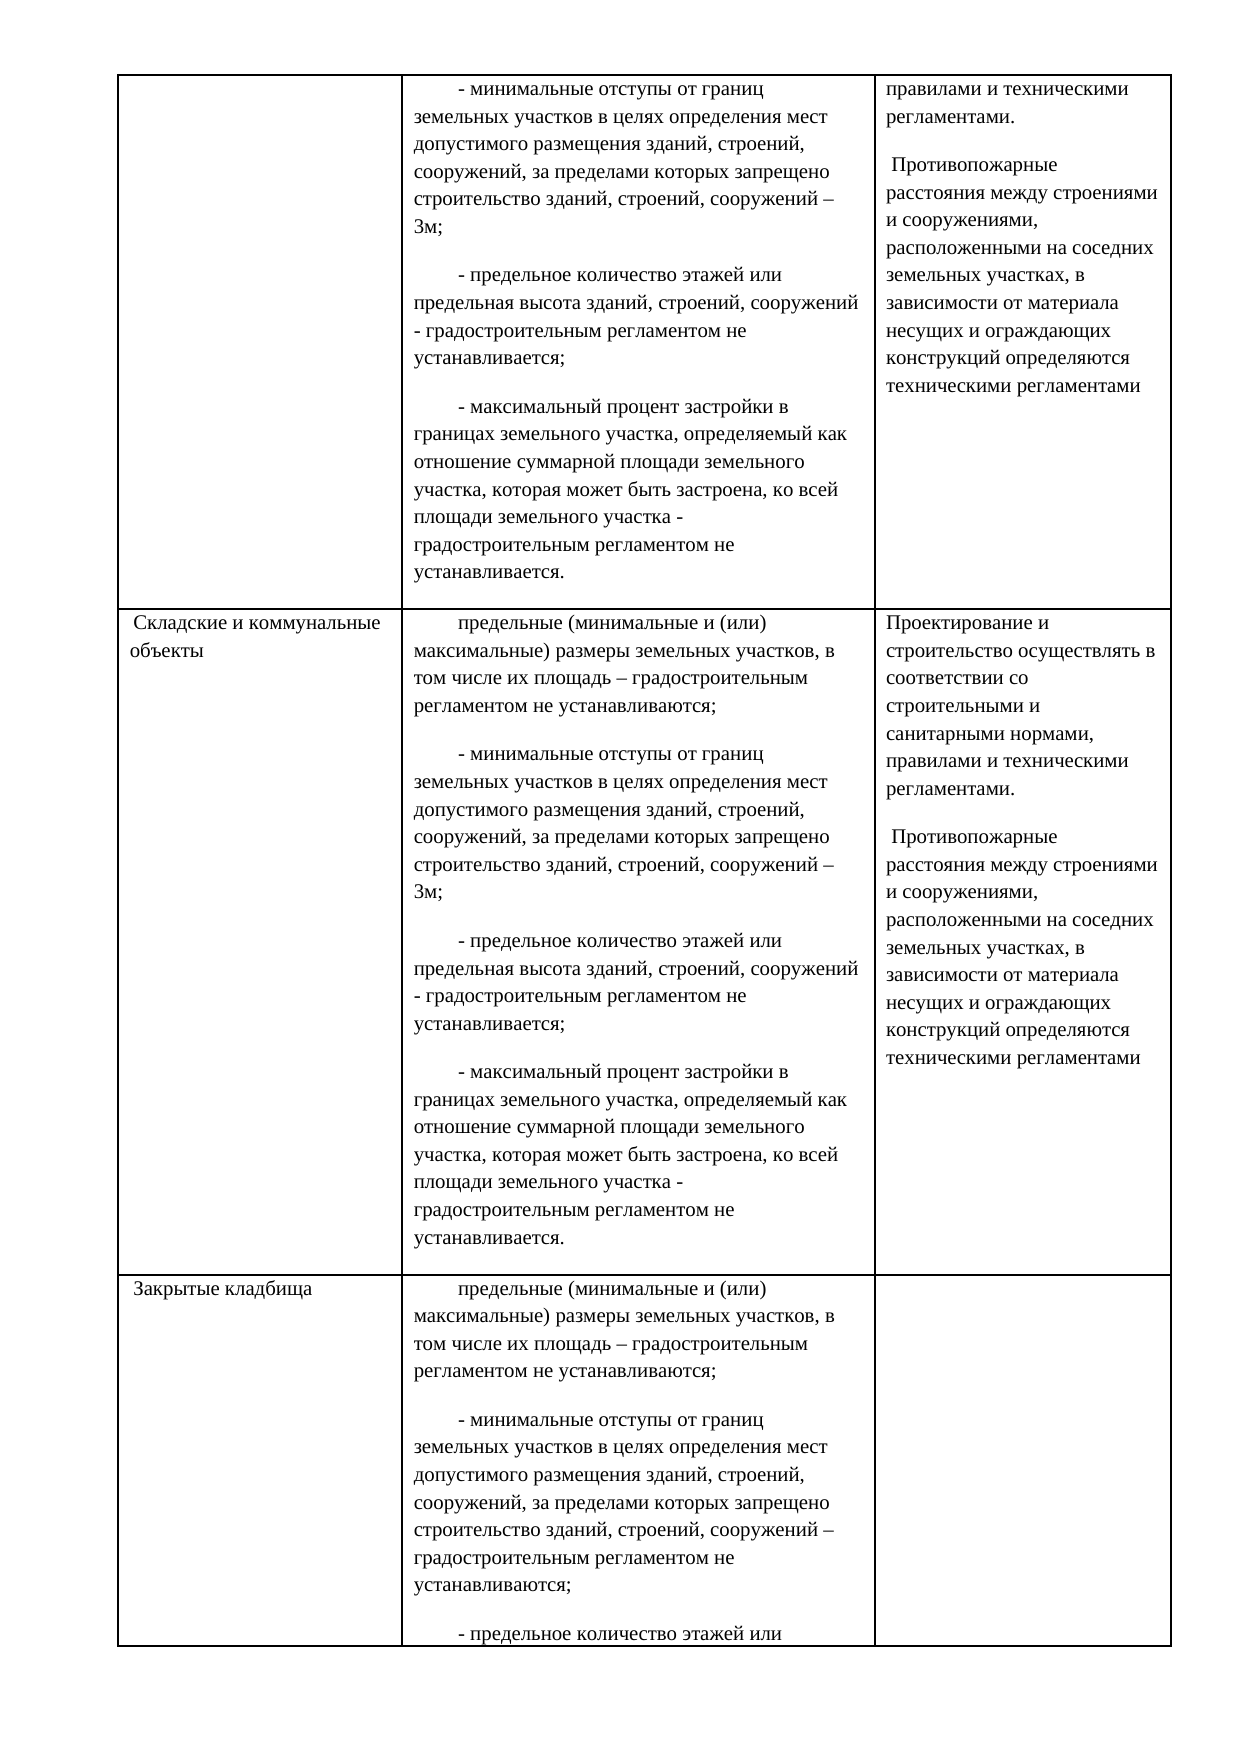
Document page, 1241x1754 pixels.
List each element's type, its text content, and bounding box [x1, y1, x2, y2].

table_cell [403, 76, 874, 608]
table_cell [876, 76, 1170, 608]
table_cell Закрытые кладбища [119, 1276, 401, 1645]
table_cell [119, 76, 401, 608]
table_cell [403, 1276, 874, 1645]
table_cell [876, 1276, 1170, 1645]
table_cell Складские и коммунальные объекты [119, 610, 401, 1273]
